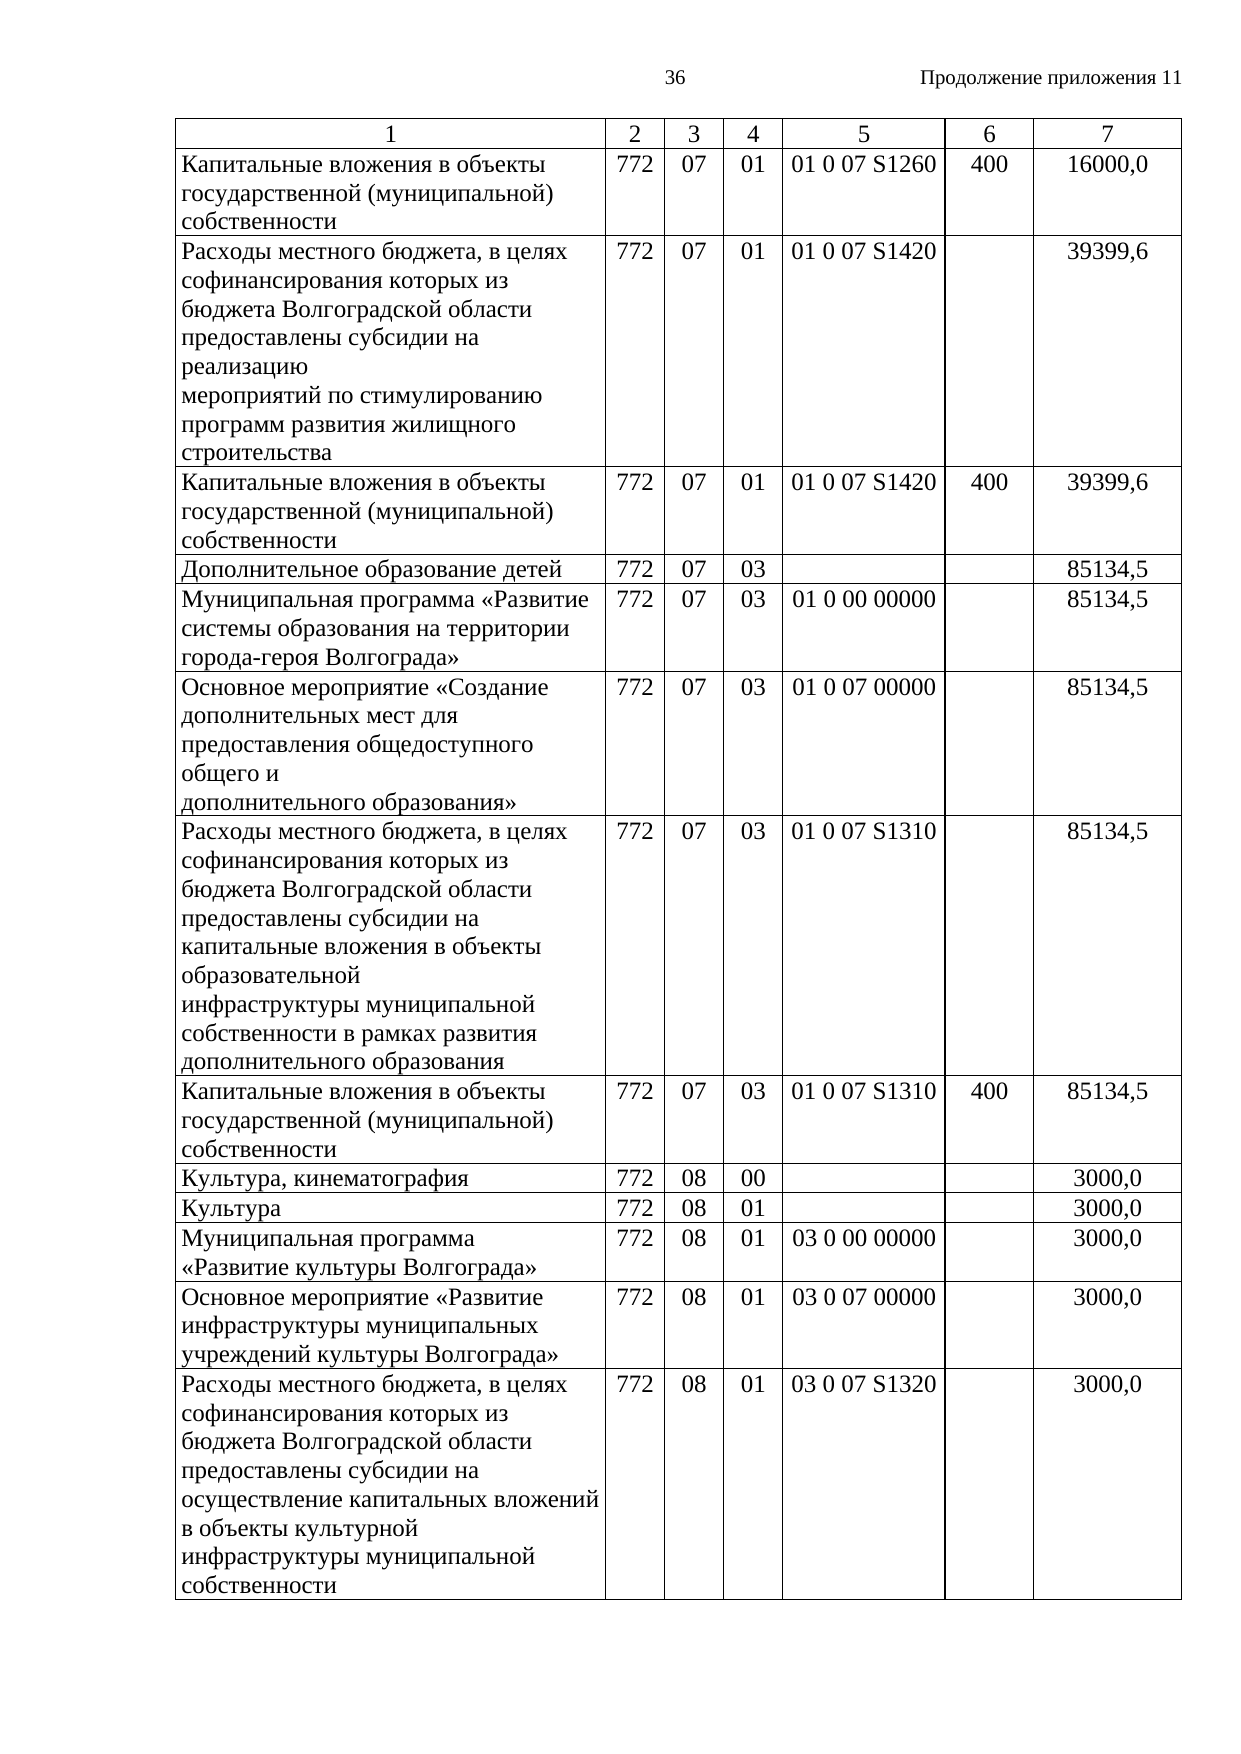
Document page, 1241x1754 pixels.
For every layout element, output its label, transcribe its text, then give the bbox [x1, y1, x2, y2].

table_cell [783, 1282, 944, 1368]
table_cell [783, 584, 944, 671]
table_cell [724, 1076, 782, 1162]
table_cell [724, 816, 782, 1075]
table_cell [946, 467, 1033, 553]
table_header 6 [946, 119, 1033, 148]
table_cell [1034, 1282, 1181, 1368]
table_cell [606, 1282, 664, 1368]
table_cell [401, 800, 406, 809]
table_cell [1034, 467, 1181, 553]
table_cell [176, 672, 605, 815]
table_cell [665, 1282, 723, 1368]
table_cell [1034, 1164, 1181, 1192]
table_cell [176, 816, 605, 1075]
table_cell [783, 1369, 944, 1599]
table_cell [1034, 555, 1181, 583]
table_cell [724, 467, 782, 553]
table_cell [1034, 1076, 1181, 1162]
table_header 7 [1034, 119, 1181, 148]
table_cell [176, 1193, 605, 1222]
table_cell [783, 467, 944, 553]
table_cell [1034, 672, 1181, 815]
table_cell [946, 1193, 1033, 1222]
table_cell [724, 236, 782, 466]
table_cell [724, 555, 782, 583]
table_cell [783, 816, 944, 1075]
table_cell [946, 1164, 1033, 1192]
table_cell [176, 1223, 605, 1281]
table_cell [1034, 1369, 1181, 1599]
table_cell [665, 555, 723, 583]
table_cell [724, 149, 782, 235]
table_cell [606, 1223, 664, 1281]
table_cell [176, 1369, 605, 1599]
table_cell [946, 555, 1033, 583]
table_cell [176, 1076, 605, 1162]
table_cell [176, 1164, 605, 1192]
table_header 3 [665, 119, 723, 148]
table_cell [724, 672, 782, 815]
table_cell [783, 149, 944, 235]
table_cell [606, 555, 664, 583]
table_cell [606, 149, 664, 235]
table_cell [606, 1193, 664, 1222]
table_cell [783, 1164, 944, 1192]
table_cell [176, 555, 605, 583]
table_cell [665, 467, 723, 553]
table_header 2 [606, 119, 664, 148]
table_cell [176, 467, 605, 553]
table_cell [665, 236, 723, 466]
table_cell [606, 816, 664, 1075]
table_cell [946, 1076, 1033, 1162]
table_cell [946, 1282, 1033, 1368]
table_header 5 [783, 119, 944, 148]
table_header 4 [724, 119, 782, 148]
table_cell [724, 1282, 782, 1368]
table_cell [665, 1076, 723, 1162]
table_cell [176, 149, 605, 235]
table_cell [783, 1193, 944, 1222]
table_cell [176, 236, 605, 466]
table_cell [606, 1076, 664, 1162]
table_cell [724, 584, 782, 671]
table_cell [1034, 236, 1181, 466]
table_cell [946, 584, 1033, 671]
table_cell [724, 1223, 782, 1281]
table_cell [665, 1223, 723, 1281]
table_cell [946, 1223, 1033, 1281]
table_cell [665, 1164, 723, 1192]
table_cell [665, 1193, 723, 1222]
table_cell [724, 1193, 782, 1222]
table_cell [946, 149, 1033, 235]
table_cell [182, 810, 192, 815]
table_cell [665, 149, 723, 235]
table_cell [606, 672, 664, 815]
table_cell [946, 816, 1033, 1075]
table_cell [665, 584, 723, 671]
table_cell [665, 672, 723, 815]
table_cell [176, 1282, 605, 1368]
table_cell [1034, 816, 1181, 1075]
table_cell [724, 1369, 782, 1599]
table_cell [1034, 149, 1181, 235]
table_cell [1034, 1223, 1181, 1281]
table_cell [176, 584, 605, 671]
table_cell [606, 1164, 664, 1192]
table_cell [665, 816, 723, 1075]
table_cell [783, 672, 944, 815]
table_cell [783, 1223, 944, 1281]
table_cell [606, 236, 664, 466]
table_header 1 [176, 119, 605, 148]
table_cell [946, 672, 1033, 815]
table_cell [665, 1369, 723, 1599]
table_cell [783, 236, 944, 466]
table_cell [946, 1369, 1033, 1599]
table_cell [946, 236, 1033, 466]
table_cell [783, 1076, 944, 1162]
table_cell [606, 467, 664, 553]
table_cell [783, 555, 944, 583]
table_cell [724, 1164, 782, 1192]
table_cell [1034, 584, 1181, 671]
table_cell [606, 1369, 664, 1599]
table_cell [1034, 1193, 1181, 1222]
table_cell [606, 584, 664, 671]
